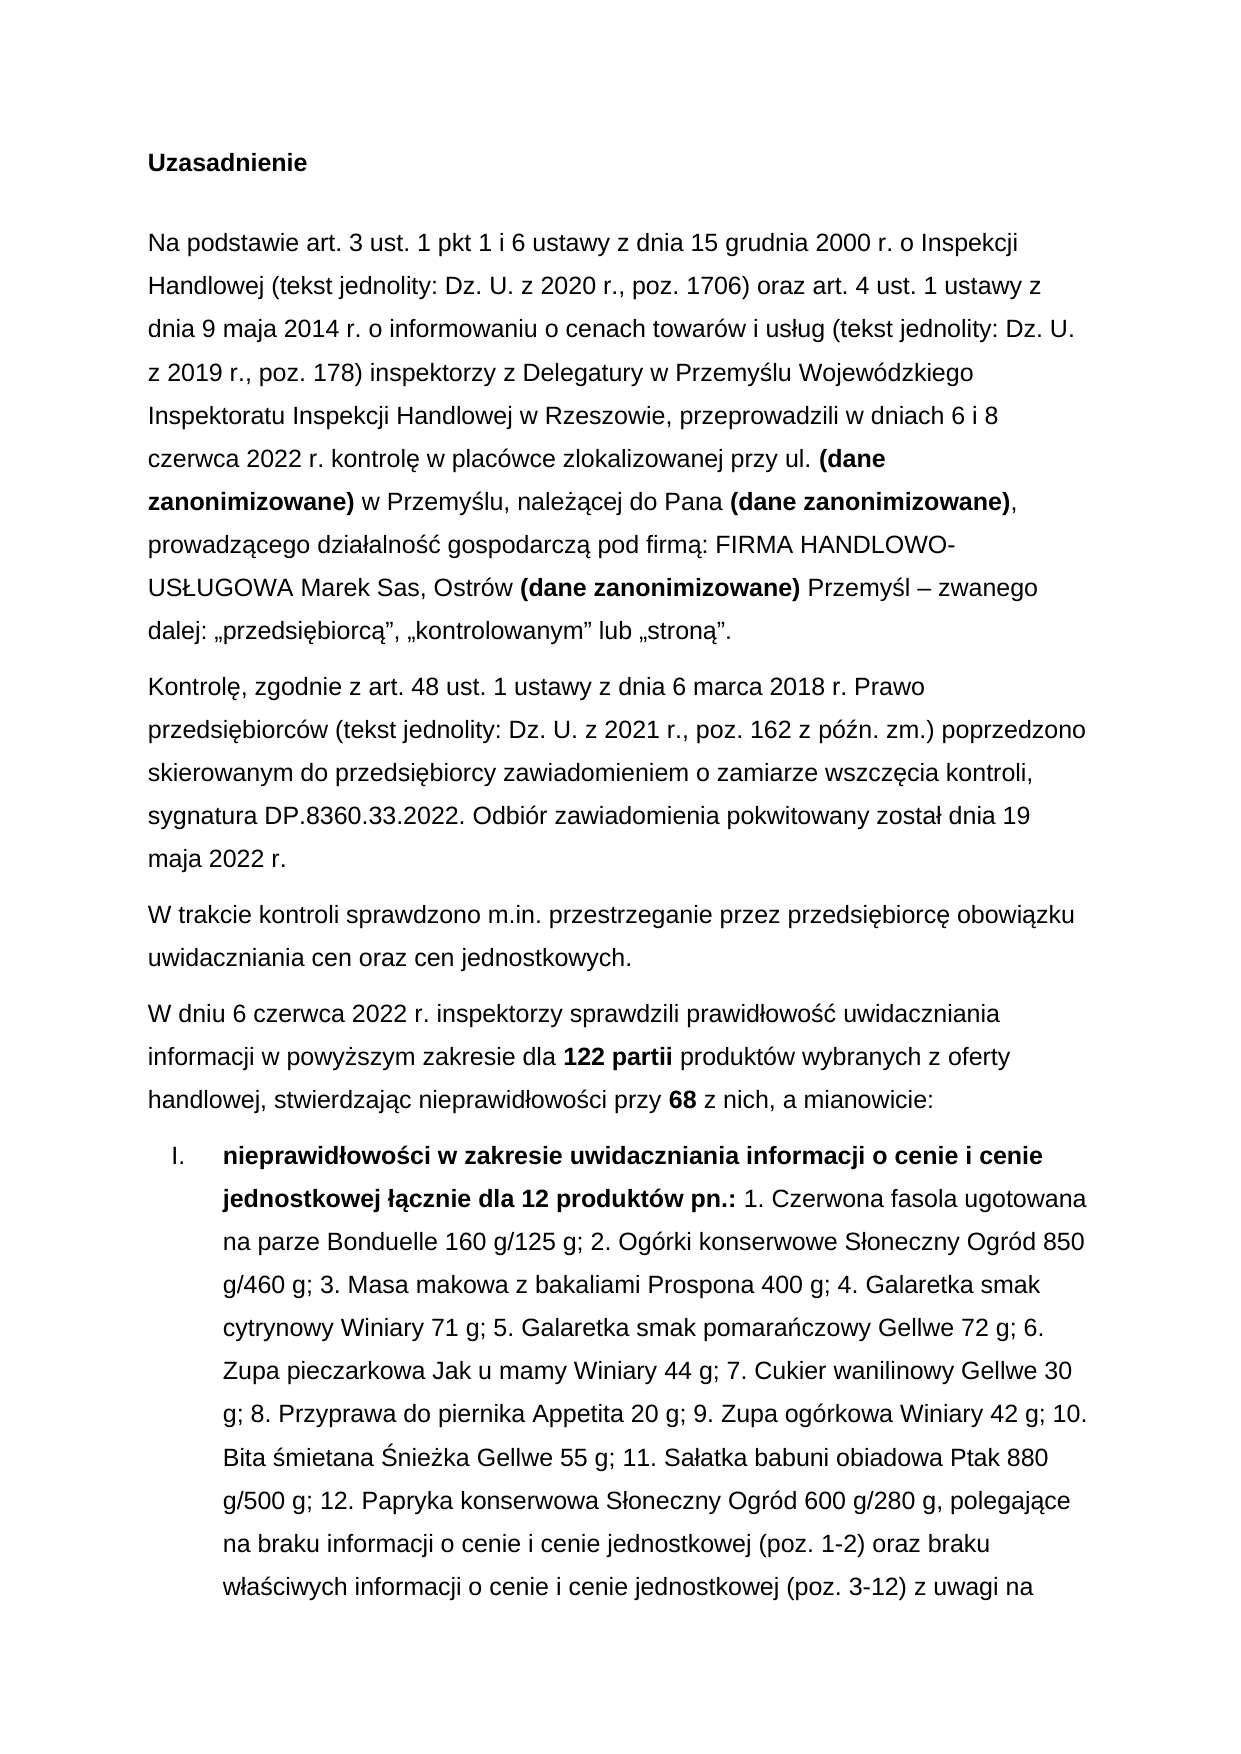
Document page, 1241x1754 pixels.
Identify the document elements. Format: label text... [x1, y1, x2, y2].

subtitle Na podstawie art. 3 ust. 1 pkt 1 i 6 ustawy z dnia 15 grudnia 2000 r. o Inspekcji Handlowej (tekst jednolity: Dz. U. z 2020 r., poz. 1706) oraz art. 4 ust. 1 ustawy z dnia 9 maja 2014 r. o informowaniu o cenach towarów i usług (tekst jednolity: Dz. U. z 2019 r., poz. 178) inspektorzy z Delegatury w Przemyślu Wojewódzkiego Inspektoratu Inspekcji Handlowej w Rzeszowie, przeprowadzili w dniach 6 i 8 czerwca 2022 r. kontrolę w placówce zlokalizowanej przy ul. (dane zanonimizowane) w Przemyślu, należącej do Pana (dane zanonimizowane), prowadzącego działalność gospodarczą pod firmą: FIRMA HANDLOWO-USŁUGOWA Marek Sas, Ostrów (dane zanonimizowane) Przemyśl – zwanego dalej: „przedsiębiorcą”, „kontrolowanym” lub „stroną”. [148, 228, 1093, 645]
text W trakcie kontroli sprawdzono m.in. przestrzeganie przez przedsiębiorcę obowiązku uwidaczniania cen oraz cen jednostkowych. [148, 900, 1093, 972]
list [185, 1141, 1093, 1601]
text Kontrolę, zgodnie z art. 48 ust. 1 ustawy z dnia 6 marca 2018 r. Prawo przedsiębiorców (tekst jednolity: Dz. U. z 2021 r., poz. 162 z późn. zm.) poprzedzono skierowanym do przedsiębiorcy zawiadomieniem o zamiarze wszczęcia kontroli, sygnatura DP.8360.33.2022. Odbiór zawiadomienia pokwitowany został dnia 19 maja 2022 r. [148, 672, 1093, 873]
subtitle W dniu 6 czerwca 2022 r. inspektorzy sprawdzili prawidłowość uwidaczniania informacji w powyższym zakresie dla 122 partii produktów wybranych z oferty handlowej, stwierdzając nieprawidłowości przy 68 z nich, a mianowicie: [148, 999, 1093, 1114]
subtitle Uzasadnienie [148, 148, 1093, 176]
